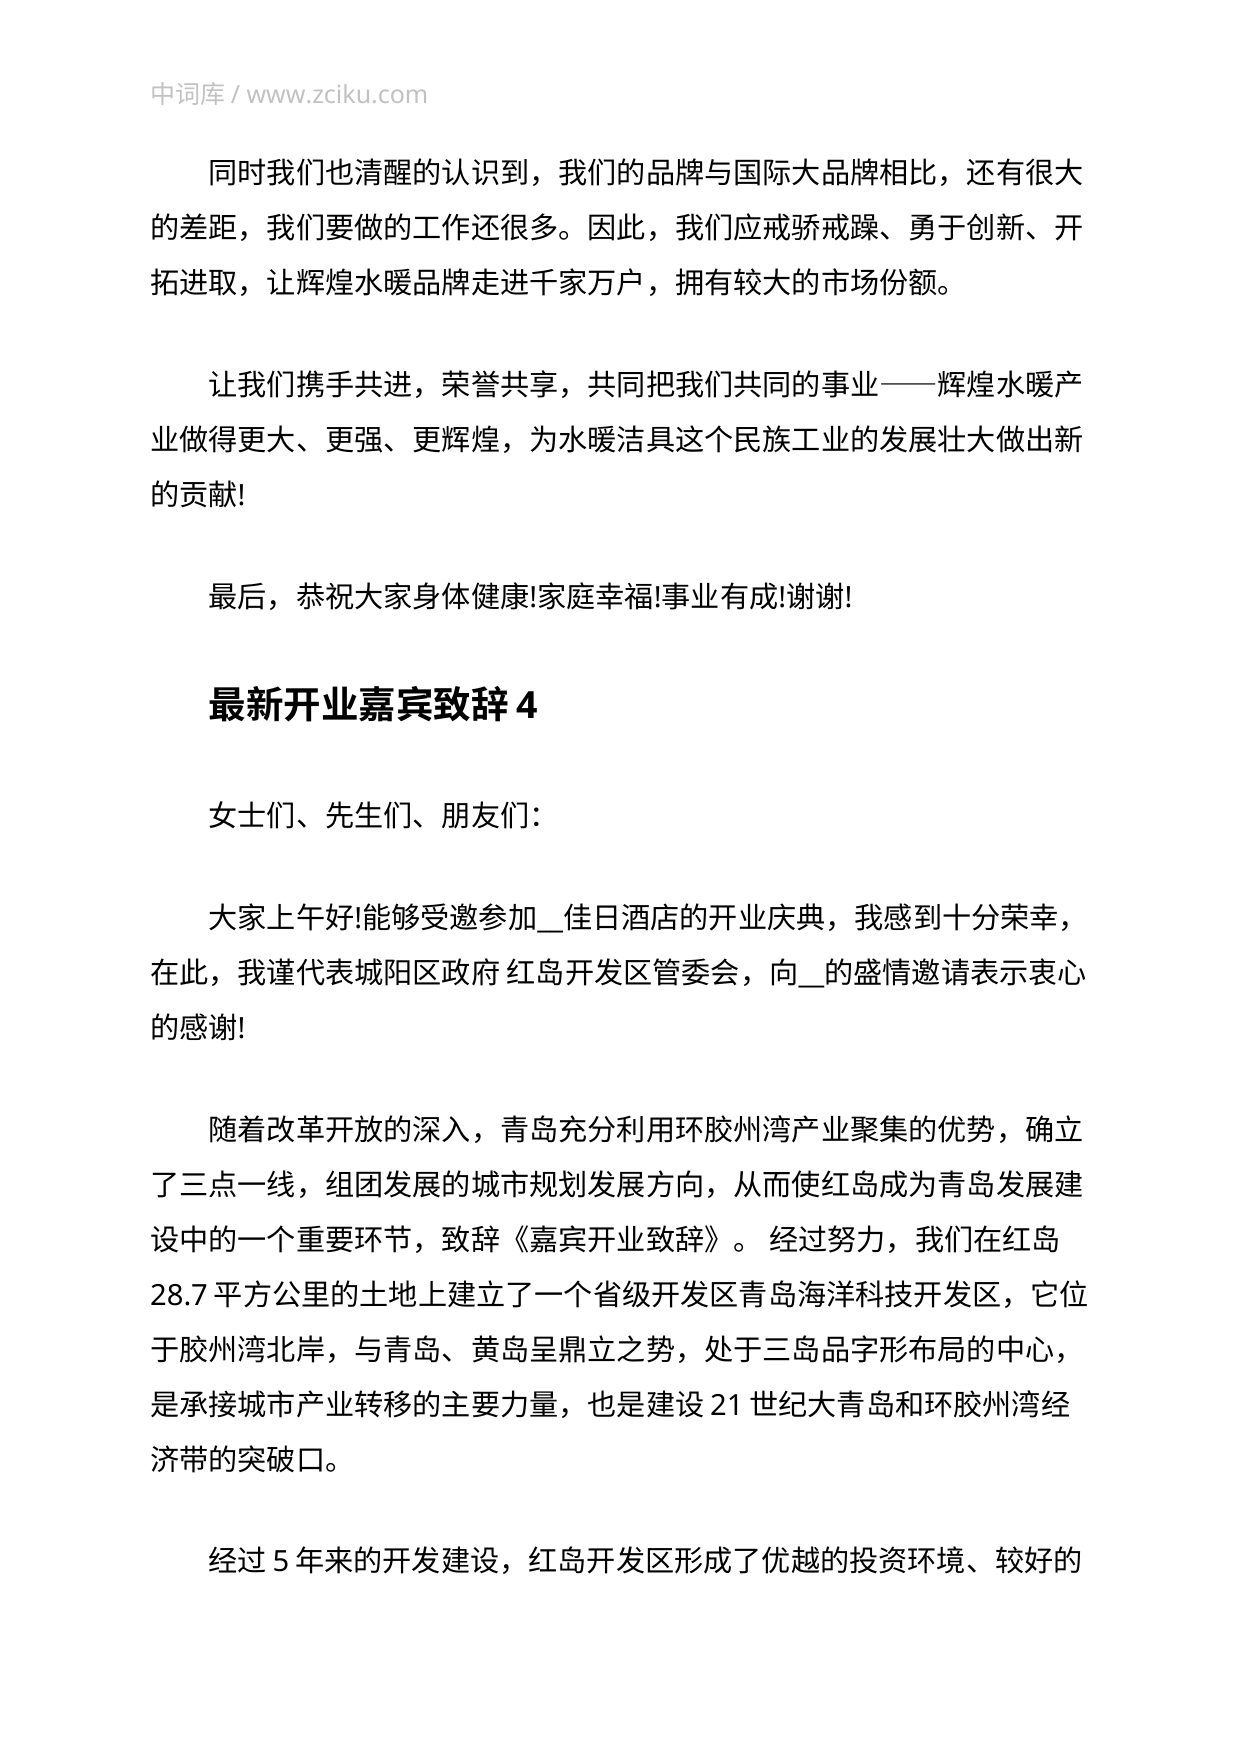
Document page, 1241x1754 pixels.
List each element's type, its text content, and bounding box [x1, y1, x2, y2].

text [150, 1538, 1090, 1580]
text 随着改革开放的深入，青岛充分利用环胶州湾产业聚集的优势，确立了三点一线，组团发展的城市规划发展方向，从而使红岛成为青岛发展建设中的一个重要环节，致辞《嘉宾开业致辞》。 经过努力，我们在红岛28.7平方公里的土地上建立了一个省级开发区青岛海洋科技开发区，它位于胶州湾北岸，与青岛、黄岛呈鼎立之势，处于三岛品字形布局的中心，是承接城市产业转移的主要力量，也是建设21世纪大青岛和环胶州湾经济带的突破口。 [150, 1107, 1090, 1478]
text 最新开业嘉宾致辞4 [150, 675, 1090, 730]
text 女士们、先生们、朋友们： [150, 793, 1090, 835]
text 大家上午好!能够受邀参加__佳日酒店的开业庆典，我感到十分荣幸，在此，我谨代表城阳区政府 红岛开发区管委会，向__的盛情邀请表示衷心的感谢! [150, 895, 1090, 1047]
text 最后，恭祝大家身体健康!家庭幸福!事业有成!谢谢! [150, 573, 1090, 616]
text 让我们携手共进，荣誉共享，共同把我们共同的事业——辉煌水暖产业做得更大、更强、更辉煌，为水暖洁具这个民族工业的发展壮大做出新的贡献! [150, 362, 1090, 514]
text 同时我们也清醒的认识到，我们的品牌与国际大品牌相比，还有很大的差距，我们要做的工作还很多。因此，我们应戒骄戒躁、勇于创新、开拓进取，让辉煌水暖品牌走进千家万户，拥有较大的市场份额。 [150, 150, 1090, 302]
